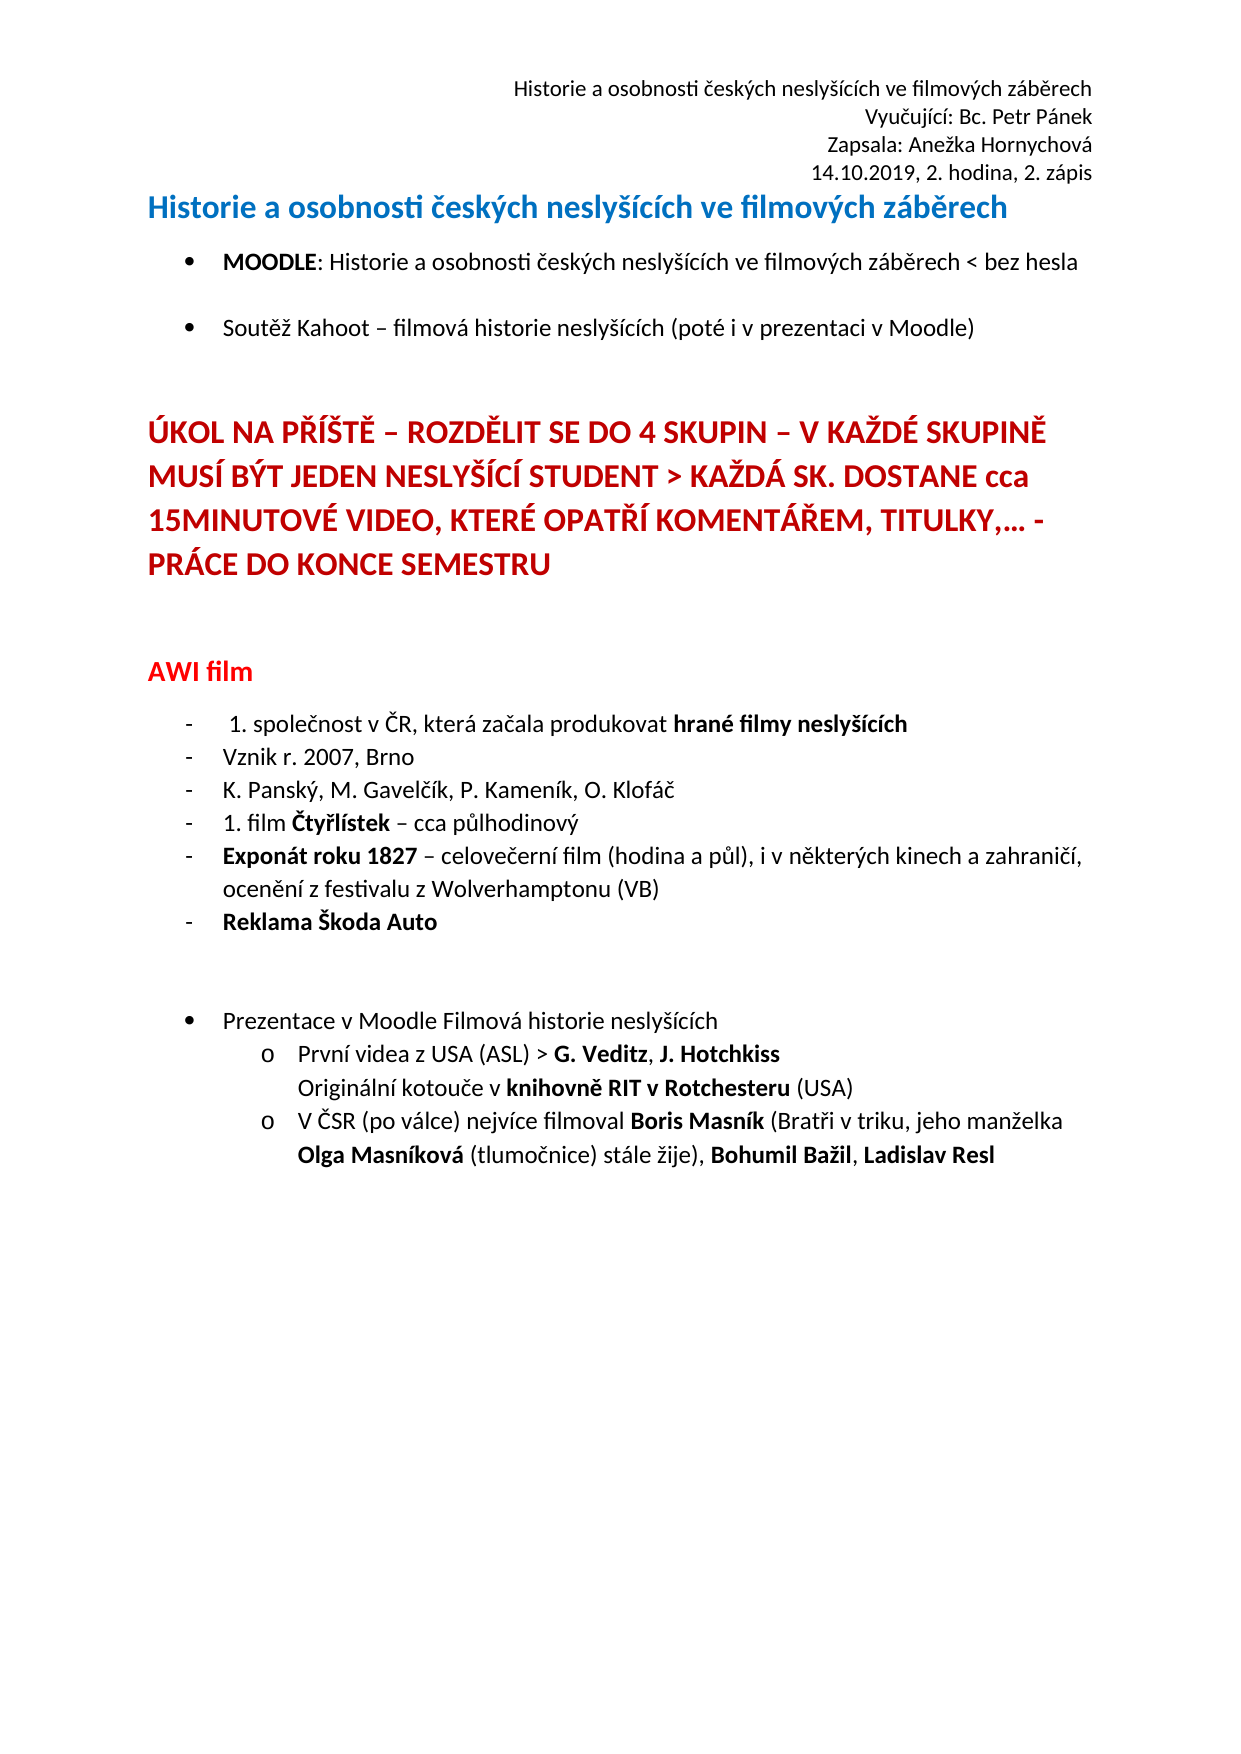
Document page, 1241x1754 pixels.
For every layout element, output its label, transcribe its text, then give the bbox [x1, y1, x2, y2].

list Exponát roku 1827 – celovečerní film (hodina a půl), i v některých kinech a zahraničí, ocenění z festivalu z Wolverhamptonu (VB) [185, 840, 1093, 904]
text Historie a osobnosti českých neslyšících ve filmových záběrech [148, 186, 1093, 227]
text ÚKOL NA PŘÍŠTĚ – ROZDĚLIT SE DO 4 SKUPIN – V KAŽDÉ SKUPINĚ MUSÍ BÝT JEDEN NESLYŠÍCÍ STUDENT > KAŽDÁ SK. DOSTANE cca 15MINUTOVÉ VIDEO, KTERÉ OPATŘÍ KOMENTÁŘEM, TITULKY,… - PRÁCE DO KONCE SEMESTRU [148, 411, 1093, 584]
list 1. film Čtyřlístek – cca půlhodinový [185, 807, 1093, 838]
list K. Panský, M. Gavelčík, P. Kameník, O. Klofáč [185, 774, 1093, 805]
list Soutěž Kahoot – filmová historie neslyšících (poté i v prezentaci v Moodle) [185, 312, 1093, 343]
list Prezentace v Moodle Filmová historie neslyšících [185, 1005, 1093, 1036]
list První videa z USA (ASL) > G. Veditz, J. Hotchkiss [260, 1038, 1093, 1070]
list Originální kotouče v knihovně RIT v Rotchesteru (USA) [298, 1072, 1093, 1103]
list V ČSR (po válce) nejvíce filmoval Boris Masník (Bratři v triku, jeho manželka Olga Masníková (tlumočnice) stále žije), Bohumil Bažil, Ladislav Resl [260, 1105, 1093, 1170]
list Vznik r. 2007, Brno [185, 742, 1093, 772]
text AWI film [148, 653, 1093, 689]
list MOODLE: Historie a osobnosti českých neslyšících ve filmových záběrech < bez hesla [185, 246, 1093, 277]
list 1. společnost v ČR, která začala produkovat hrané filmy neslyšících [185, 709, 1093, 739]
list Reklama Škoda Auto [185, 906, 1093, 937]
